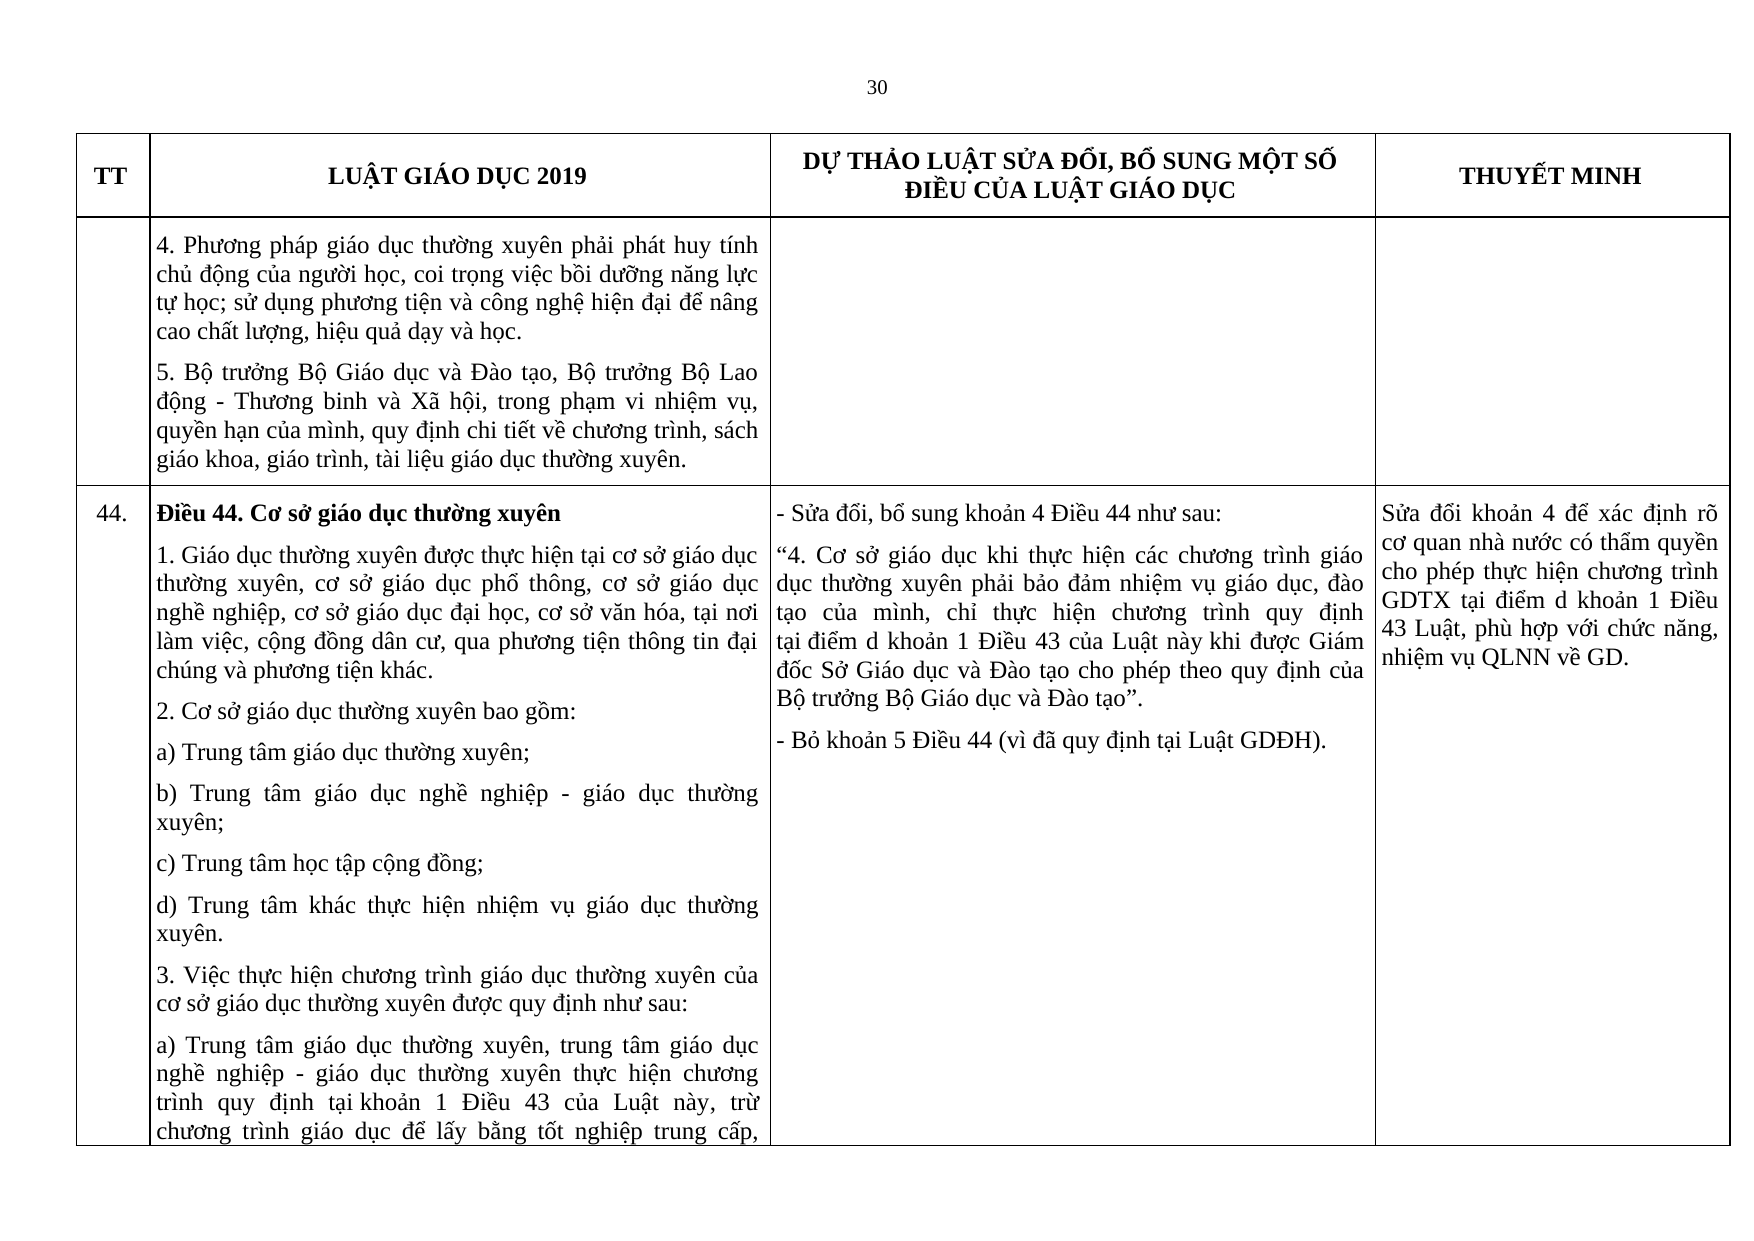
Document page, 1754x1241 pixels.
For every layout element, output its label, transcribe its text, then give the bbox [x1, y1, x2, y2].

table_header TT [77, 134, 149, 216]
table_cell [151, 486, 770, 1145]
table_cell [77, 218, 149, 485]
table_cell [77, 486, 149, 1145]
table_header DỰ THẢO LUẬT SỬA ĐỔI, BỔ SUNG MỘT SỐ ĐIỀU CỦA LUẬT GIÁO DỤC [771, 134, 1375, 216]
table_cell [1376, 486, 1729, 1145]
table_cell [1376, 218, 1729, 485]
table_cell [151, 218, 770, 485]
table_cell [771, 218, 1375, 485]
table_header LUẬT GIÁO DỤC 2019 [151, 134, 770, 216]
table_header THUYẾT MINH [1376, 134, 1729, 216]
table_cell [771, 486, 1375, 1145]
